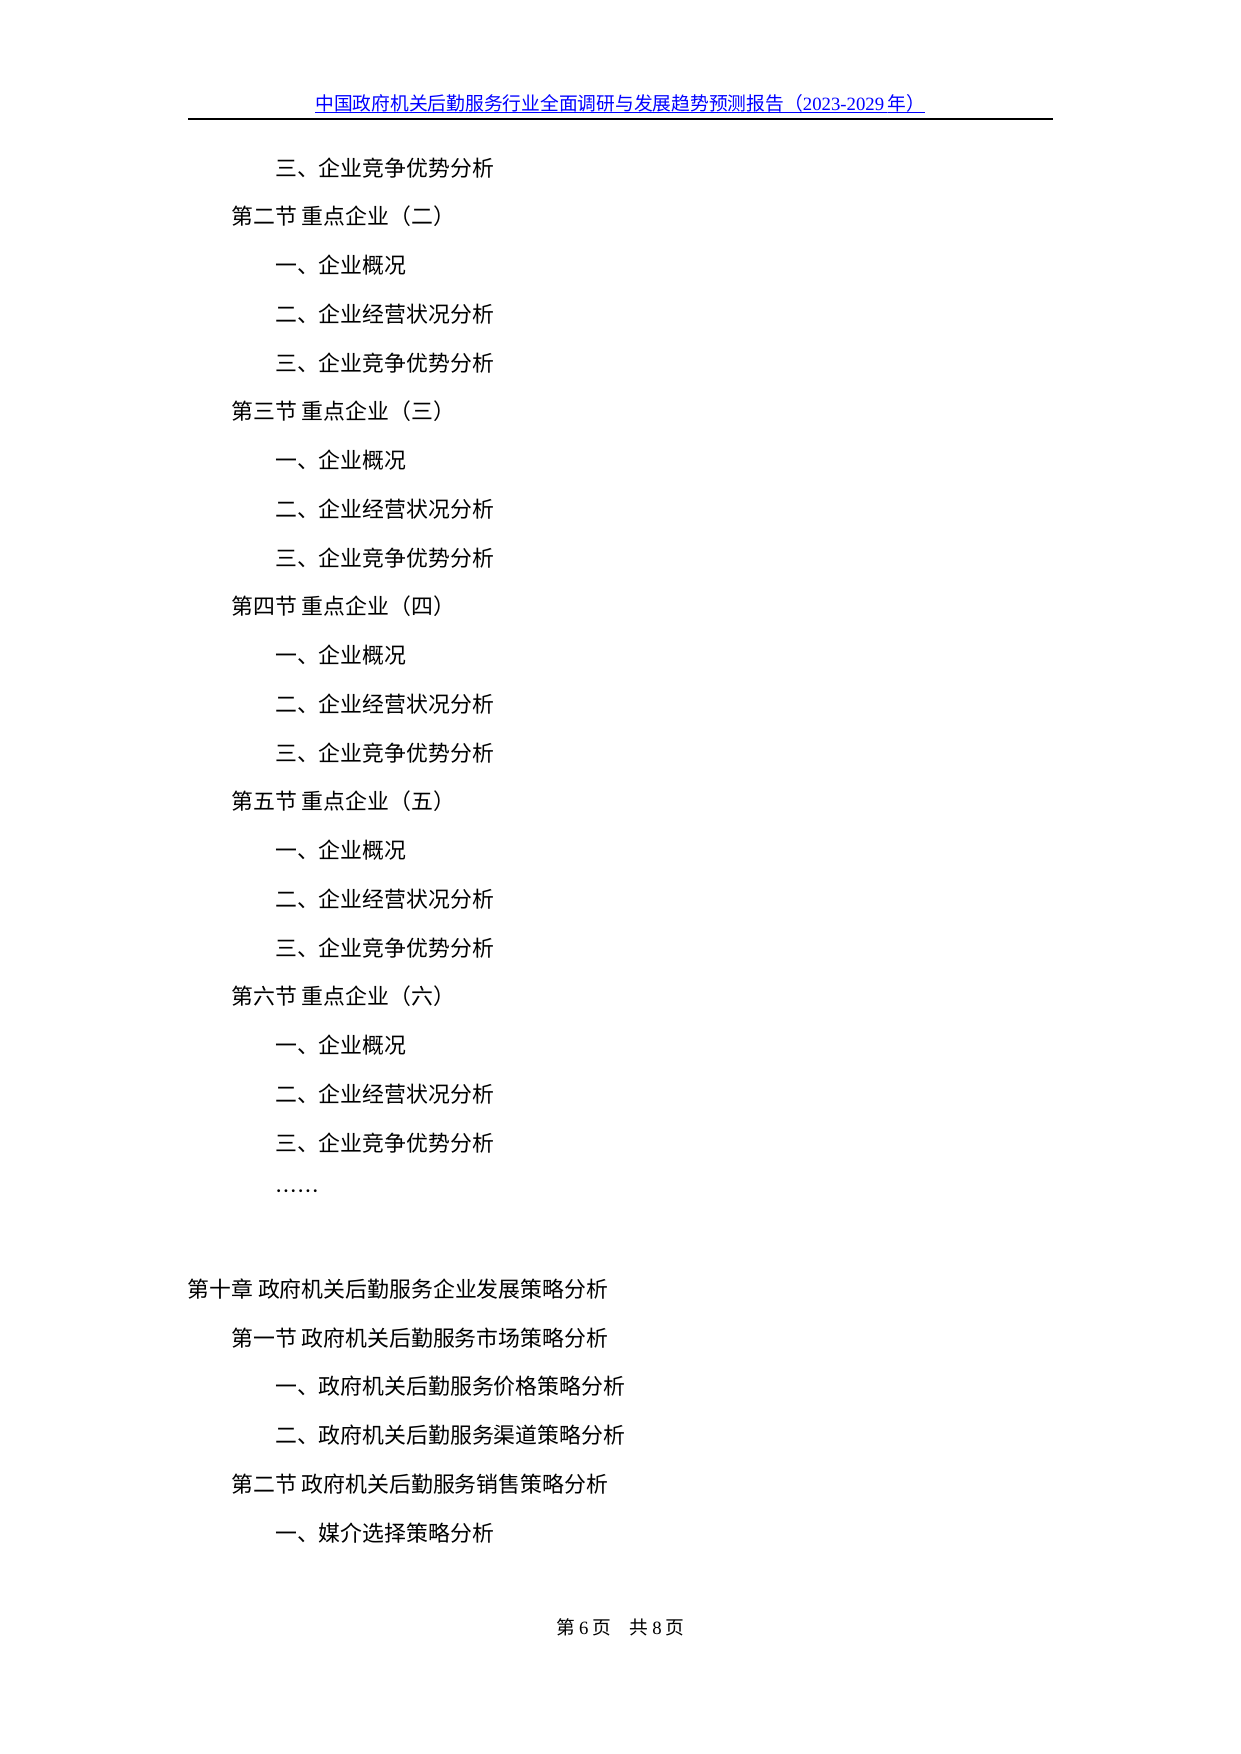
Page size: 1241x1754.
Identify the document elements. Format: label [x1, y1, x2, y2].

text [187, 150, 1053, 1548]
